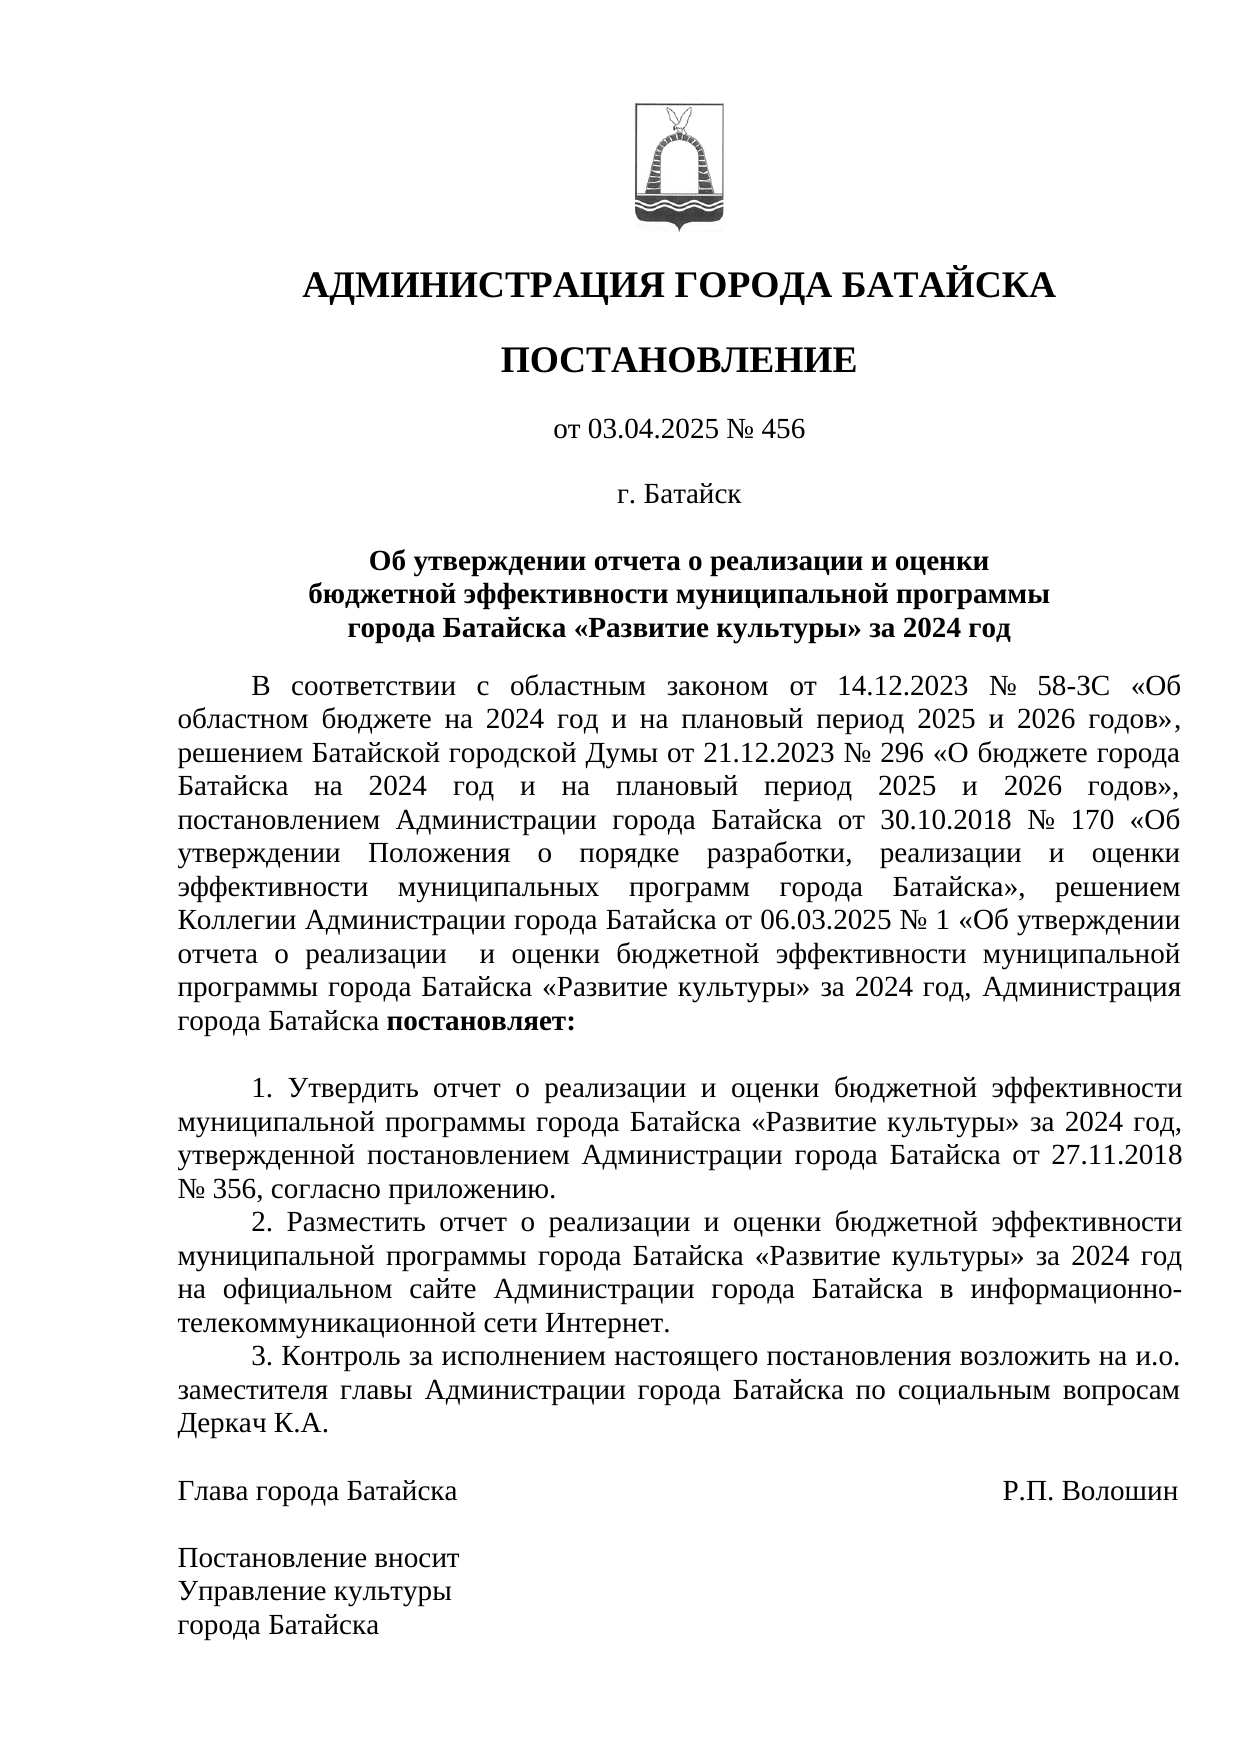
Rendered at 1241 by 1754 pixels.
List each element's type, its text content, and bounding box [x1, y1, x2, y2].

text 1. Утвердить отчет о реализации и оценки бюджетной эффективности муниципальной программы города Батайска «Развитие культуры» за 2024 год, утвержденной постановлением Администрации города Батайска от 27.11.2018 № 356, согласно приложению. [177, 1070, 1183, 1204]
text Постановление вносит [177, 1540, 1181, 1573]
text города Батайска «Развитие культуры» за 2024 год [177, 610, 1181, 644]
text В соответствии с областным законом от 14.12.2023 № 58-ЗС «Об областном бюджете на 2024 год и на плановый период 2025 и 2026 годов», решением Батайской городской Думы от 21.12.2023 № 296 «О бюджете города Батайска на 2024 год и на плановый период 2025 и 2026 годов», постановлением Администрации города Батайска от 30.10.2018 № 170 «Об утверждении Положения о порядке разработки, реализации и оценки эффективности муниципальных программ города Батайска», решением Коллегии Администрации города Батайска от 06.03.2025 № 1 «Об утверждении отчета о реализации и оценки бюджетной эффективности муниципальной программы города Батайска «Развитие культуры» за 2024 год, Администрация города Батайска постановляет: [177, 668, 1181, 1037]
text Об утверждении отчета о реализации и оценки [177, 543, 1181, 577]
text Управление культуры [177, 1573, 1181, 1607]
picture [634, 103, 724, 232]
text ПОСТАНОВЛЕНИЕ [177, 337, 1181, 380]
text г. Батайск [177, 476, 1181, 509]
text бюджетной эффективности муниципальной программы [177, 577, 1181, 610]
text Глава города Батайска Р.П. Волошин [177, 1473, 1181, 1506]
text 3. Контроль за исполнением настоящего постановления возложить на и.о. заместителя главы Администрации города Батайска по социальным вопросам Деркач К.А. [177, 1338, 1181, 1439]
text 2. Разместить отчет о реализации и оценки бюджетной эффективности муниципальной программы города Батайска «Развитие культуры» за 2024 год на официальном сайте Администрации города Батайска в информационно-телекоммуникационной сети Интернет. [177, 1204, 1183, 1338]
text города Батайска [177, 1607, 1181, 1640]
text от 03.04.2025 № 456 [177, 411, 1181, 445]
text АДМИНИСТРАЦИЯ ГОРОДА БАТАЙСКА [177, 263, 1181, 306]
